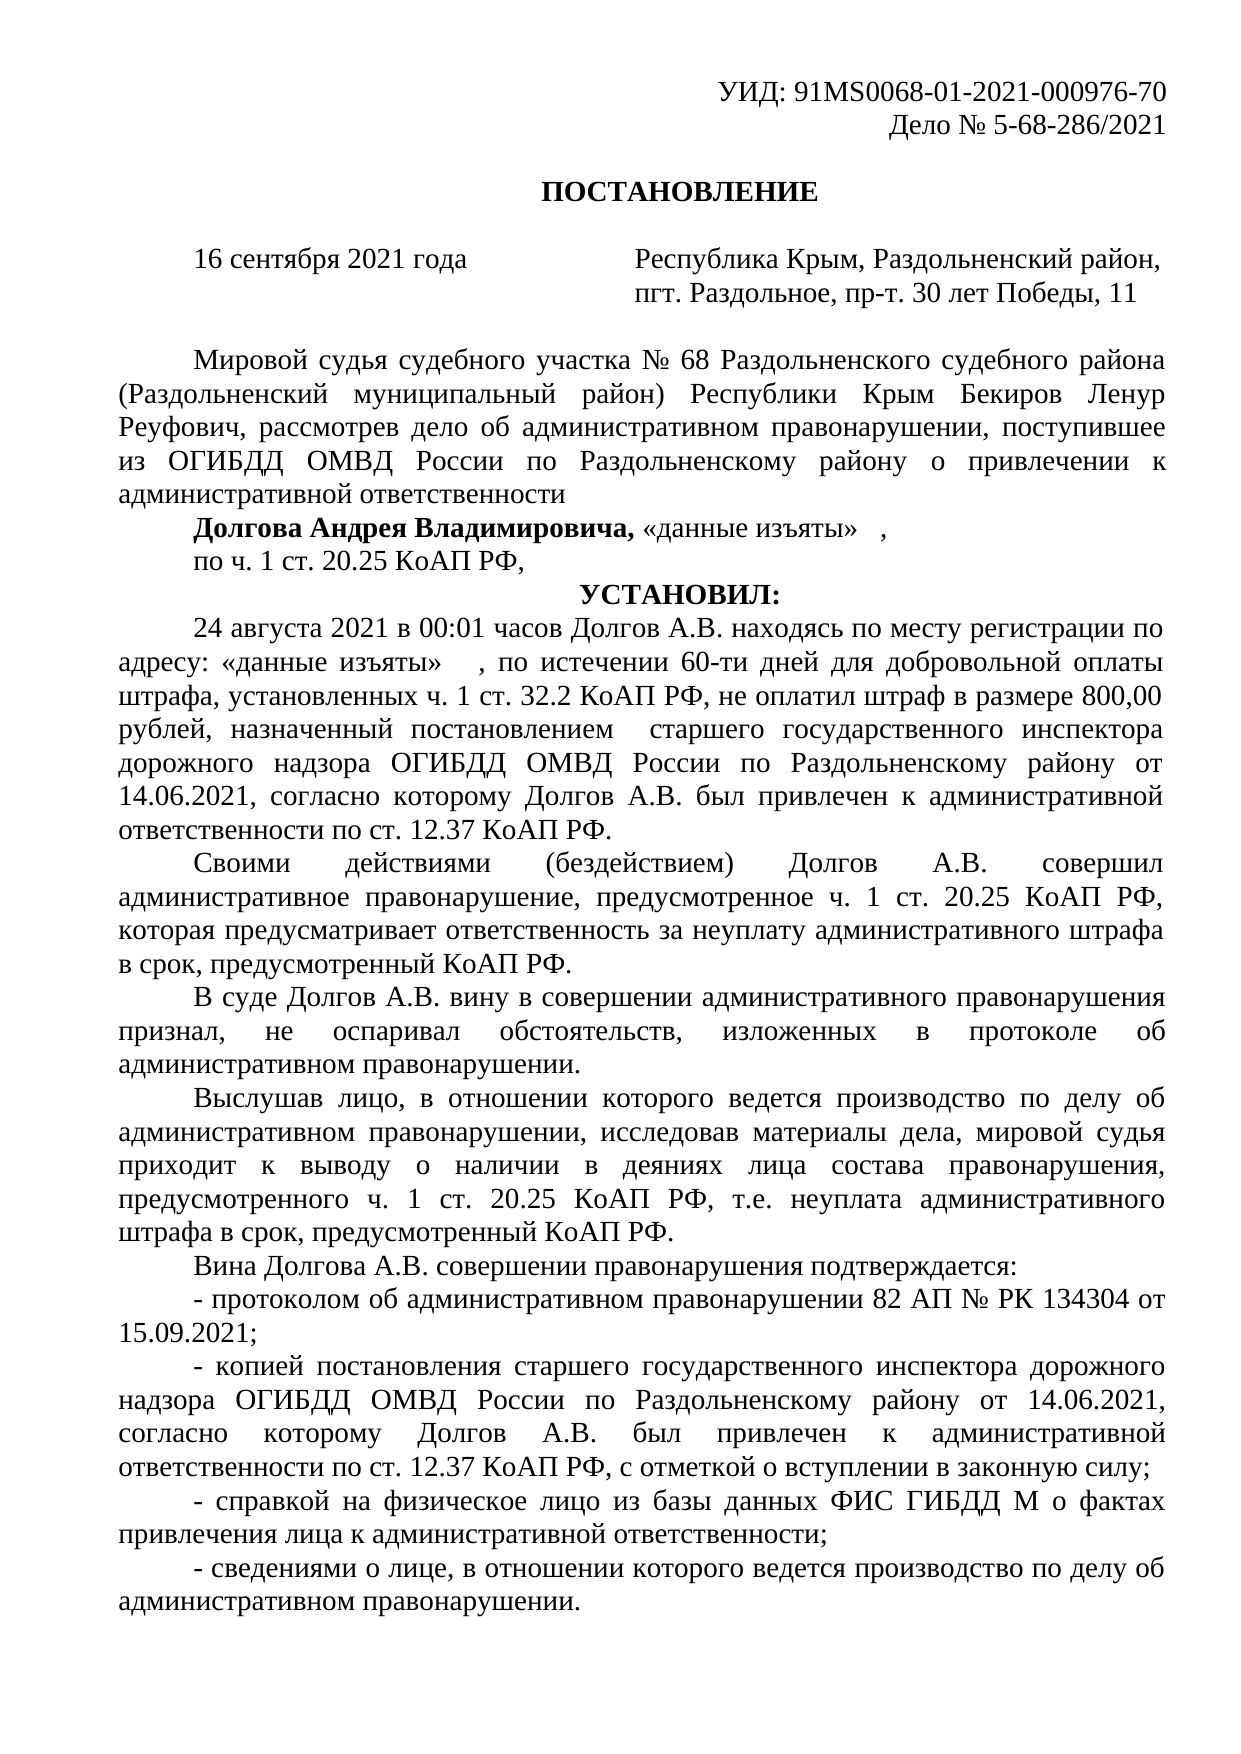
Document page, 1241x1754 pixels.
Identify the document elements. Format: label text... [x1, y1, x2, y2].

text Мировой судья судебного участка № 68 Раздольненского судебного района (Раздольненский муниципальный район) Республики Крым Бекиров Ленур Реуфович, рассмотрев дело об административном правонарушении, поступившее из ОГИБДД ОМВД России по Раздольненскому району о привлечении к административной ответственности [118, 342, 1167, 510]
text пгт. Раздольное, пр-т. 30 лет Победы, 11 [561, 275, 1167, 309]
text ПОСТАНОВЛЕНИЕ [118, 174, 1167, 208]
text УИД: 91MS0068-01-2021-000976-70 [118, 74, 1167, 107]
text 16 сентября 2021 года Республика Крым, Раздольненский район, [118, 242, 1167, 275]
text В суде Долгов А.В. вину в совершении административного правонарушения признал, не оспаривал обстоятельств, изложенных в протоколе об административном правонарушении. [118, 979, 1167, 1080]
text - протоколом об административном правонарушении 82 АП № РК 134304 от 15.09.2021; [118, 1281, 1167, 1348]
text 24 августа 2021 в 00:01 часов Долгов А.В. находясь по месту регистрации по адресу: «данные изъяты» , по истечении 60-ти дней для добровольной оплаты штрафа, установленных ч. 1 ст. 32.2 КоАП РФ, не оплатил штраф в размере 800,00 рублей, назначенный постановлением старшего государственного инспектора дорожного надзора ОГИБДД ОМВД России по Раздольненскому району от 14.06.2021, согласно которому Долгов А.В. был привлечен к административной ответственности по ст. 12.37 КоАП РФ. [118, 611, 1164, 845]
text УСТАНОВИЛ: [118, 577, 1167, 611]
text Выслушав лицо, в отношении которого ведется производство по делу об административном правонарушении, исследовав материалы дела, мировой судья приходит к выводу о наличии в деяниях лица состава правонарушения, предусмотренного ч. 1 ст. 20.25 КоАП РФ, т.е. неуплата административного штрафа в срок, предусмотренный КоАП РФ. [118, 1080, 1167, 1248]
text Своими действиями (бездействием) Долгов А.В. совершил административное правонарушение, предусмотренное ч. 1 ст. 20.25 КоАП РФ, которая предусматривает ответственность за неуплату административного штрафа в срок, предусмотренный КоАП РФ. [118, 845, 1164, 979]
text Вина Долгова А.В. совершении правонарушения подтверждается: [118, 1248, 1167, 1281]
text - копией постановления старшего государственного инспектора дорожного надзора ОГИБДД ОМВД России по Раздольненскому району от 14.06.2021, согласно которому Долгов А.В. был привлечен к административной ответственности по ст. 12.37 КоАП РФ, с отметкой о вступлении в законную силу; [118, 1348, 1167, 1483]
text - сведениями о лице, в отношении которого ведется производство по делу об административном правонарушении. [118, 1550, 1167, 1617]
text - справкой на физическое лицо из базы данных ФИС ГИБДД М о фактах привлечения лица к административной ответственности; [118, 1483, 1167, 1550]
text Долгова Андрея Владимировича, «данные изъяты» , [118, 510, 1167, 543]
text по ч. 1 ст. 20.25 КоАП РФ, [118, 543, 1167, 577]
text Дело № 5-68-286/2021 [118, 107, 1167, 141]
